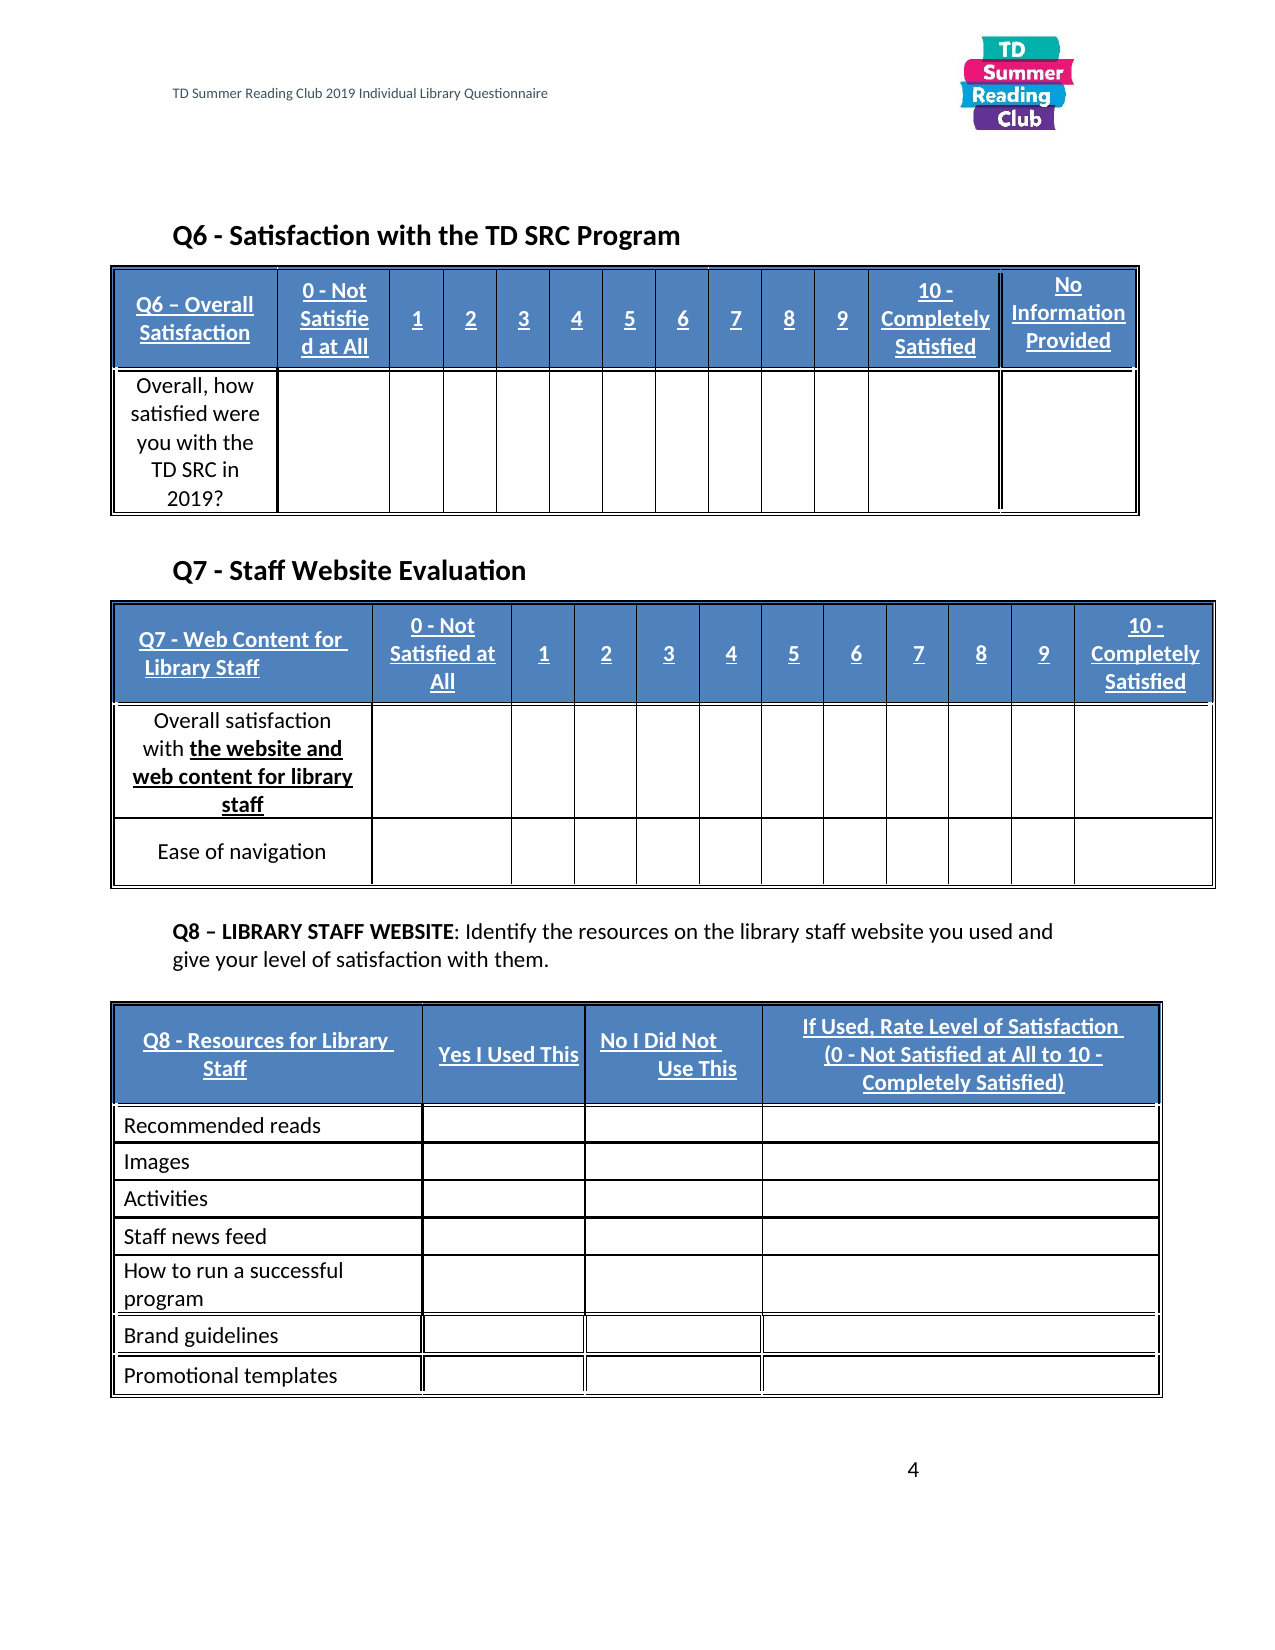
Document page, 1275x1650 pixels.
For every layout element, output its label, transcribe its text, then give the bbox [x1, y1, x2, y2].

table_header 5 [762, 605, 823, 702]
table_header 2 [444, 270, 496, 367]
table_cell [656, 372, 708, 512]
table_cell [763, 1103, 1161, 1141]
text Q7 - Staff Website Evaluation [172, 552, 1229, 587]
table_cell [586, 1256, 762, 1312]
table_cell [586, 1219, 762, 1254]
table_header 4 [550, 270, 602, 367]
picture [935, 11, 1099, 155]
table_cell [887, 706, 948, 817]
table_cell [586, 1144, 762, 1179]
table_cell [424, 1219, 584, 1254]
table_header Q7 - Web Content for Library Staff [115, 605, 372, 702]
table_header 10 - Completely Satisfied [868, 267, 1001, 367]
table_cell [763, 1144, 1158, 1179]
table_cell [1001, 367, 1137, 512]
table_cell [887, 819, 948, 884]
table_cell [949, 819, 1011, 884]
text Q8 – LIBRARY STAFF WEBSITE: Identify the resources on the library staff website you used and give your level of satisfaction with them. [172, 917, 1086, 973]
table_cell How to run a successful program [115, 1256, 421, 1312]
table_header 7 [709, 270, 761, 367]
table_header 10 - Completely Satisfied [1075, 605, 1212, 702]
table_cell [424, 1107, 584, 1141]
table_header 2 [575, 605, 636, 702]
table_cell [637, 819, 699, 884]
table_cell [585, 1352, 762, 1394]
table_cell [1075, 819, 1212, 884]
table_header If Used, Rate Level of Satisfaction (0 - Not Satisfied at All to 10 - Completely Satisfied) [763, 1006, 1158, 1103]
table_cell Promotional templates [112, 1352, 422, 1394]
table_cell [762, 819, 823, 884]
table_cell [603, 372, 655, 512]
table_cell [512, 706, 574, 817]
table_cell Overall, how satisfied were you with the TD SRC in 2019? [112, 367, 276, 512]
table_cell [373, 706, 511, 817]
table_cell [700, 706, 761, 817]
table_cell [1012, 706, 1074, 817]
table_cell [587, 1316, 760, 1352]
table_cell [424, 1144, 584, 1179]
table_cell Recommended reads [112, 1103, 421, 1141]
table_cell [762, 1352, 1161, 1394]
table_header 8 [762, 270, 814, 367]
table_header 6 [824, 605, 886, 702]
table_header Q6 – Overall Satisfaction [115, 270, 277, 367]
table_header 4 [700, 605, 761, 702]
table_cell [637, 706, 699, 817]
table_cell [763, 1181, 1158, 1216]
table_cell Brand guidelines [112, 1312, 421, 1352]
table_cell [824, 706, 886, 817]
table_cell [390, 372, 443, 512]
table_cell Staff news feed [115, 1219, 421, 1254]
table_header 5 [603, 270, 655, 367]
table_cell [512, 819, 574, 884]
table_header 3 [497, 270, 549, 367]
table_cell [279, 372, 389, 512]
table_cell [815, 372, 868, 512]
table_cell [550, 372, 602, 512]
table_cell [763, 1256, 1158, 1312]
table_cell [575, 706, 636, 817]
table_cell [709, 372, 761, 512]
table_cell [425, 1316, 583, 1352]
table_header 1 [390, 270, 443, 367]
table_header 9 [1012, 605, 1074, 702]
table_header No I Did Not Use This [586, 1006, 762, 1103]
table_header Q8 - Resources for Library Staff [115, 1006, 422, 1103]
table_header 7 [887, 605, 948, 702]
table_cell [762, 372, 814, 512]
table_cell [824, 819, 886, 884]
table_cell [373, 819, 511, 884]
table_cell [949, 706, 1011, 817]
table_cell [424, 1256, 584, 1312]
table_cell [424, 1181, 584, 1216]
table_cell [575, 819, 636, 884]
table_header 3 [637, 605, 699, 702]
table_cell [700, 819, 761, 884]
table_header 1 [512, 605, 574, 702]
table_cell Activities [115, 1181, 421, 1216]
table_cell [1012, 819, 1074, 884]
table_header 0 - Not Satisfied at All [278, 270, 389, 367]
table_cell Ease of navigation [115, 819, 371, 884]
table_cell [497, 372, 549, 512]
table_cell [444, 372, 496, 512]
table_header Yes I Used This [423, 1006, 584, 1103]
table_cell [1075, 702, 1214, 817]
table_header 8 [949, 605, 1011, 702]
table_cell [586, 1107, 762, 1141]
table_header 9 [815, 270, 868, 367]
table_cell [763, 1312, 1161, 1352]
table_cell [869, 367, 1001, 512]
table_cell [762, 706, 823, 817]
subtitle Q6 - Satisfaction with the TD SRC Program [172, 217, 1229, 253]
table_header No Information Provided [1001, 270, 1135, 367]
table_header 0 - Not Satisfied at All [373, 605, 511, 702]
table_header 6 [656, 270, 708, 367]
table_cell [423, 1352, 585, 1394]
table_cell Overall satisfaction with the website and web content for library staff [112, 702, 371, 817]
table_cell Images [115, 1144, 421, 1179]
table_cell [763, 1219, 1158, 1254]
table_cell [586, 1181, 762, 1216]
